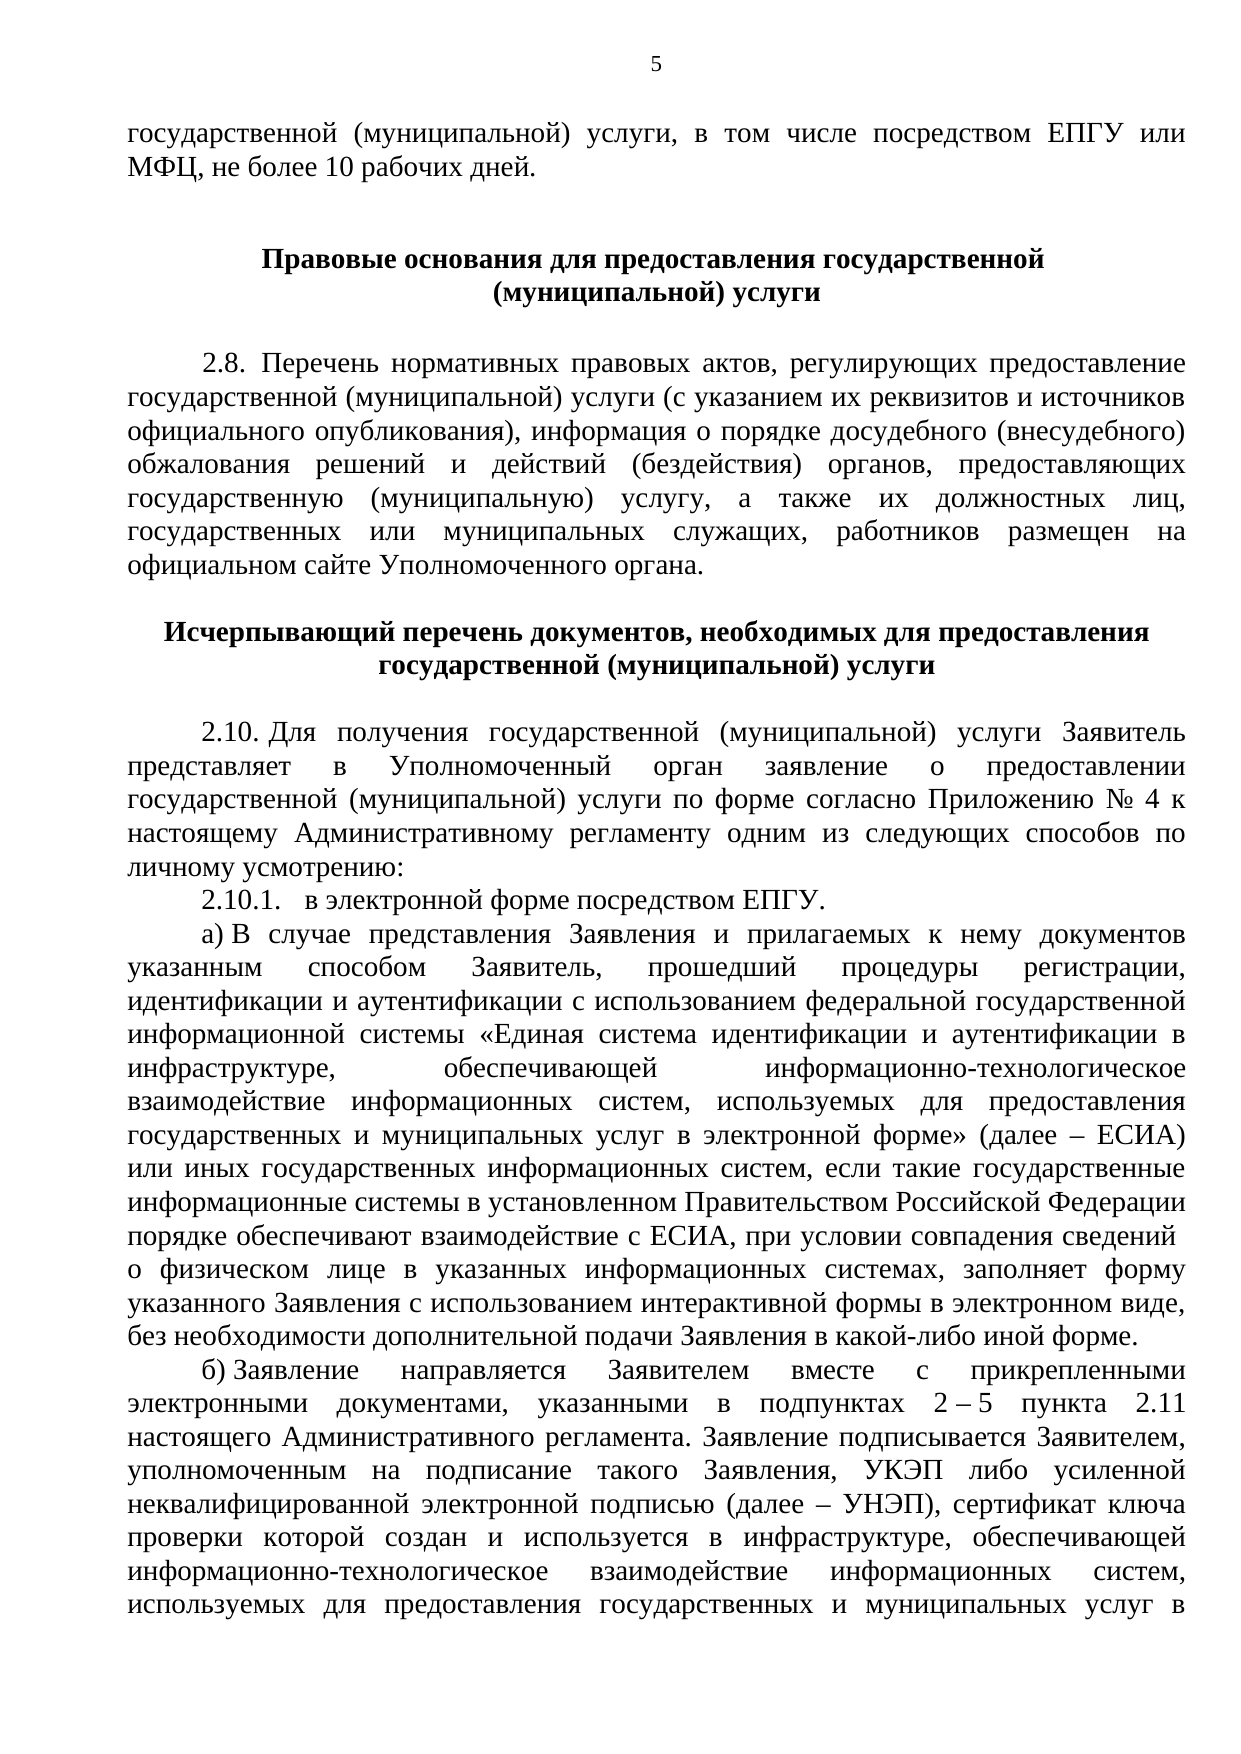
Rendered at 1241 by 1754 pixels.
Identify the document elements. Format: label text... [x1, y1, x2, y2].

text Правовые основания для предоставления государственной (муниципальной) услуги [127, 241, 1187, 308]
list в электронной форме посредством ЕПГУ. [127, 882, 1187, 916]
list Перечень нормативных правовых актов, регулирующих предоставление государственной (муниципальной) услуги (с указанием их реквизитов и источников официального опубликования), информация о порядке досудебного (внесудебного) обжалования решений и действий (бездействия) органов, предоставляющих государственную (муниципальную) услугу, а также их должностных лиц, государственных или муниципальных служащих, работников размещен на официальном сайте Уполномоченного органа. [127, 346, 1187, 580]
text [127, 1352, 1187, 1620]
list Для получения государственной (муниципальной) услуги Заявитель представляет в Уполномоченный орган заявление о предоставлении государственной (муниципальной) услуги по форме согласно Приложению № 4 к настоящему Административному регламенту одним из следующих способов по личному усмотрению: [127, 714, 1187, 882]
text Исчерпывающий перечень документов, необходимых для предоставления государственной (муниципальной) услуги [127, 614, 1187, 681]
text а) В случае представления Заявления и прилагаемых к нему документов указанным способом Заявитель, прошедший процедуры регистрации, идентификации и аутентификации с использованием федеральной государственной информационной системы «Единая система идентификации и аутентификации в инфраструктуре, обеспечивающей информационно-технологическое взаимодействие информационных систем, используемых для предоставления государственных и муниципальных услуг в электронной форме» (далее – ЕСИА) или иных государственных информационных систем, если такие государственные информационные системы в установленном Правительством Российской Федерации порядке обеспечивают взаимодействие с ЕСИА, при условии совпадения сведений о физическом лице в указанных информационных системах, заполняет форму указанного Заявления с использованием интерактивной формы в электронном виде, без необходимости дополнительной подачи Заявления в какой-либо иной форме. [127, 916, 1187, 1352]
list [127, 116, 1187, 183]
